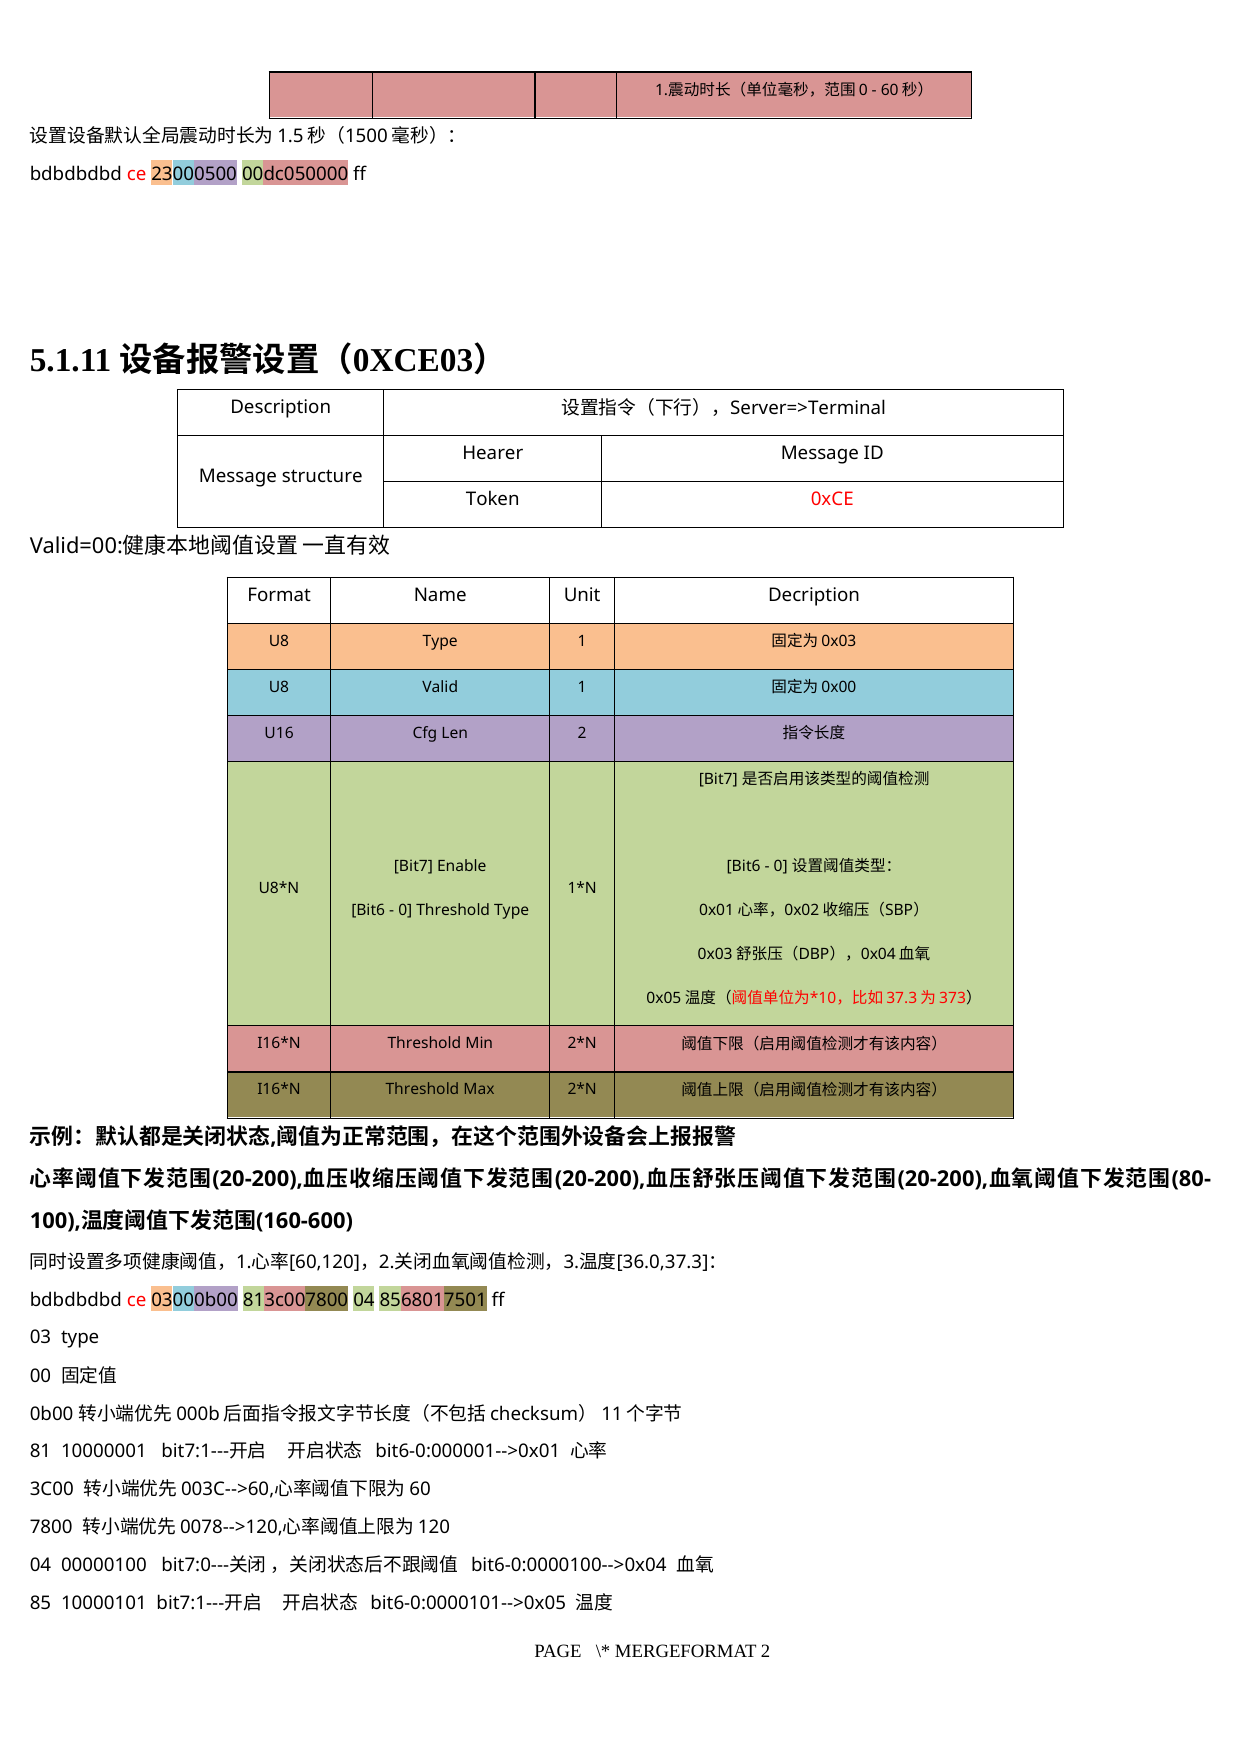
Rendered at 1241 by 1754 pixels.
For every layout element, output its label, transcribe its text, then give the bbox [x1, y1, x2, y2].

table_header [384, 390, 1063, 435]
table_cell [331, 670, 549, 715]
list Valid=00:健康本地阈值设置 一直有效 [29, 528, 1211, 561]
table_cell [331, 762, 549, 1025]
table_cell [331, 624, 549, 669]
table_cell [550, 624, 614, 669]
text bdbdbdbd ce 23000500 00dc050000 ff [29, 156, 1211, 189]
text 03 type [29, 1320, 1211, 1353]
text 85 10000101 bit7:1---开启 开启状态 bit6-0:0000101-->0x05 温度 [29, 1585, 1211, 1618]
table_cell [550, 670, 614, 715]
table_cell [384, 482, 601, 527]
text 5.1.11 设备报警设置（0XCE03） [29, 324, 1211, 389]
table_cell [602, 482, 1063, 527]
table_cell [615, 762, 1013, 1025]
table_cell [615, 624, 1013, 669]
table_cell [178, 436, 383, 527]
text 0b00 转小端优先 000b后面指令报文字节长度（不包括checksum） 11个字节 [29, 1396, 1211, 1428]
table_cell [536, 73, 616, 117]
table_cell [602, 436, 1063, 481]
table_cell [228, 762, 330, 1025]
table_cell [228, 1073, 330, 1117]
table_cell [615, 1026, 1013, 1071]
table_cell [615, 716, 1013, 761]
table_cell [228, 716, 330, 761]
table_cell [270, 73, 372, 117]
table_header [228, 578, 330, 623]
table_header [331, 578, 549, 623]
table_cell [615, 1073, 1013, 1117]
text 7800 转小端优先0078-->120,心率阈值上限为120 [29, 1509, 1211, 1542]
text 同时设置多项健康阈值，1.心率[60,120]，2.关闭血氧阈值检测，3.温度[36.0,37.3]： [29, 1244, 1211, 1277]
text 心率阈值下发范围(20-200),血压收缩压阈值下发范围(20-200),血压舒张压阈值下发范围(20-200),血氧阈值下发范围(80-100),温度阈值下发范围(160-600) [29, 1160, 1211, 1235]
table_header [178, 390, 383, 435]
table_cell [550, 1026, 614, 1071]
text 设置设备默认全局震动时长为1.5秒（1500毫秒）： [29, 118, 1211, 151]
text bdbdbdbd ce 03000b00 813c007800 04 8568017501 ff [29, 1282, 1211, 1315]
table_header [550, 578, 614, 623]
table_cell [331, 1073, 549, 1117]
text 04 00000100 bit7:0---关闭 ，关闭状态后不跟阈值 bit6-0:0000100-->0x04 血氧 [29, 1547, 1211, 1580]
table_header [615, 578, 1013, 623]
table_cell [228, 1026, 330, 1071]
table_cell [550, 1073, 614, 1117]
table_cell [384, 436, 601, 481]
text 3C00 转小端优先003C-->60,心率阈值下限为60 [29, 1471, 1211, 1504]
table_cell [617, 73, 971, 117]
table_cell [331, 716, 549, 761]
text 示例：默认都是关闭状态,阈值为正常范围，在这个范围外设备会上报报警 [29, 1118, 1211, 1151]
text 81 10000001 bit7:1---开启 开启状态 bit6-0:000001-->0x01 心率 [29, 1433, 1211, 1466]
text 00 固定值 [29, 1358, 1211, 1390]
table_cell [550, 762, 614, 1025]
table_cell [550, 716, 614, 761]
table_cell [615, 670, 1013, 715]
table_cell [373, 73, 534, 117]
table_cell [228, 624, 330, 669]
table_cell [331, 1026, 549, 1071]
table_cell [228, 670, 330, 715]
